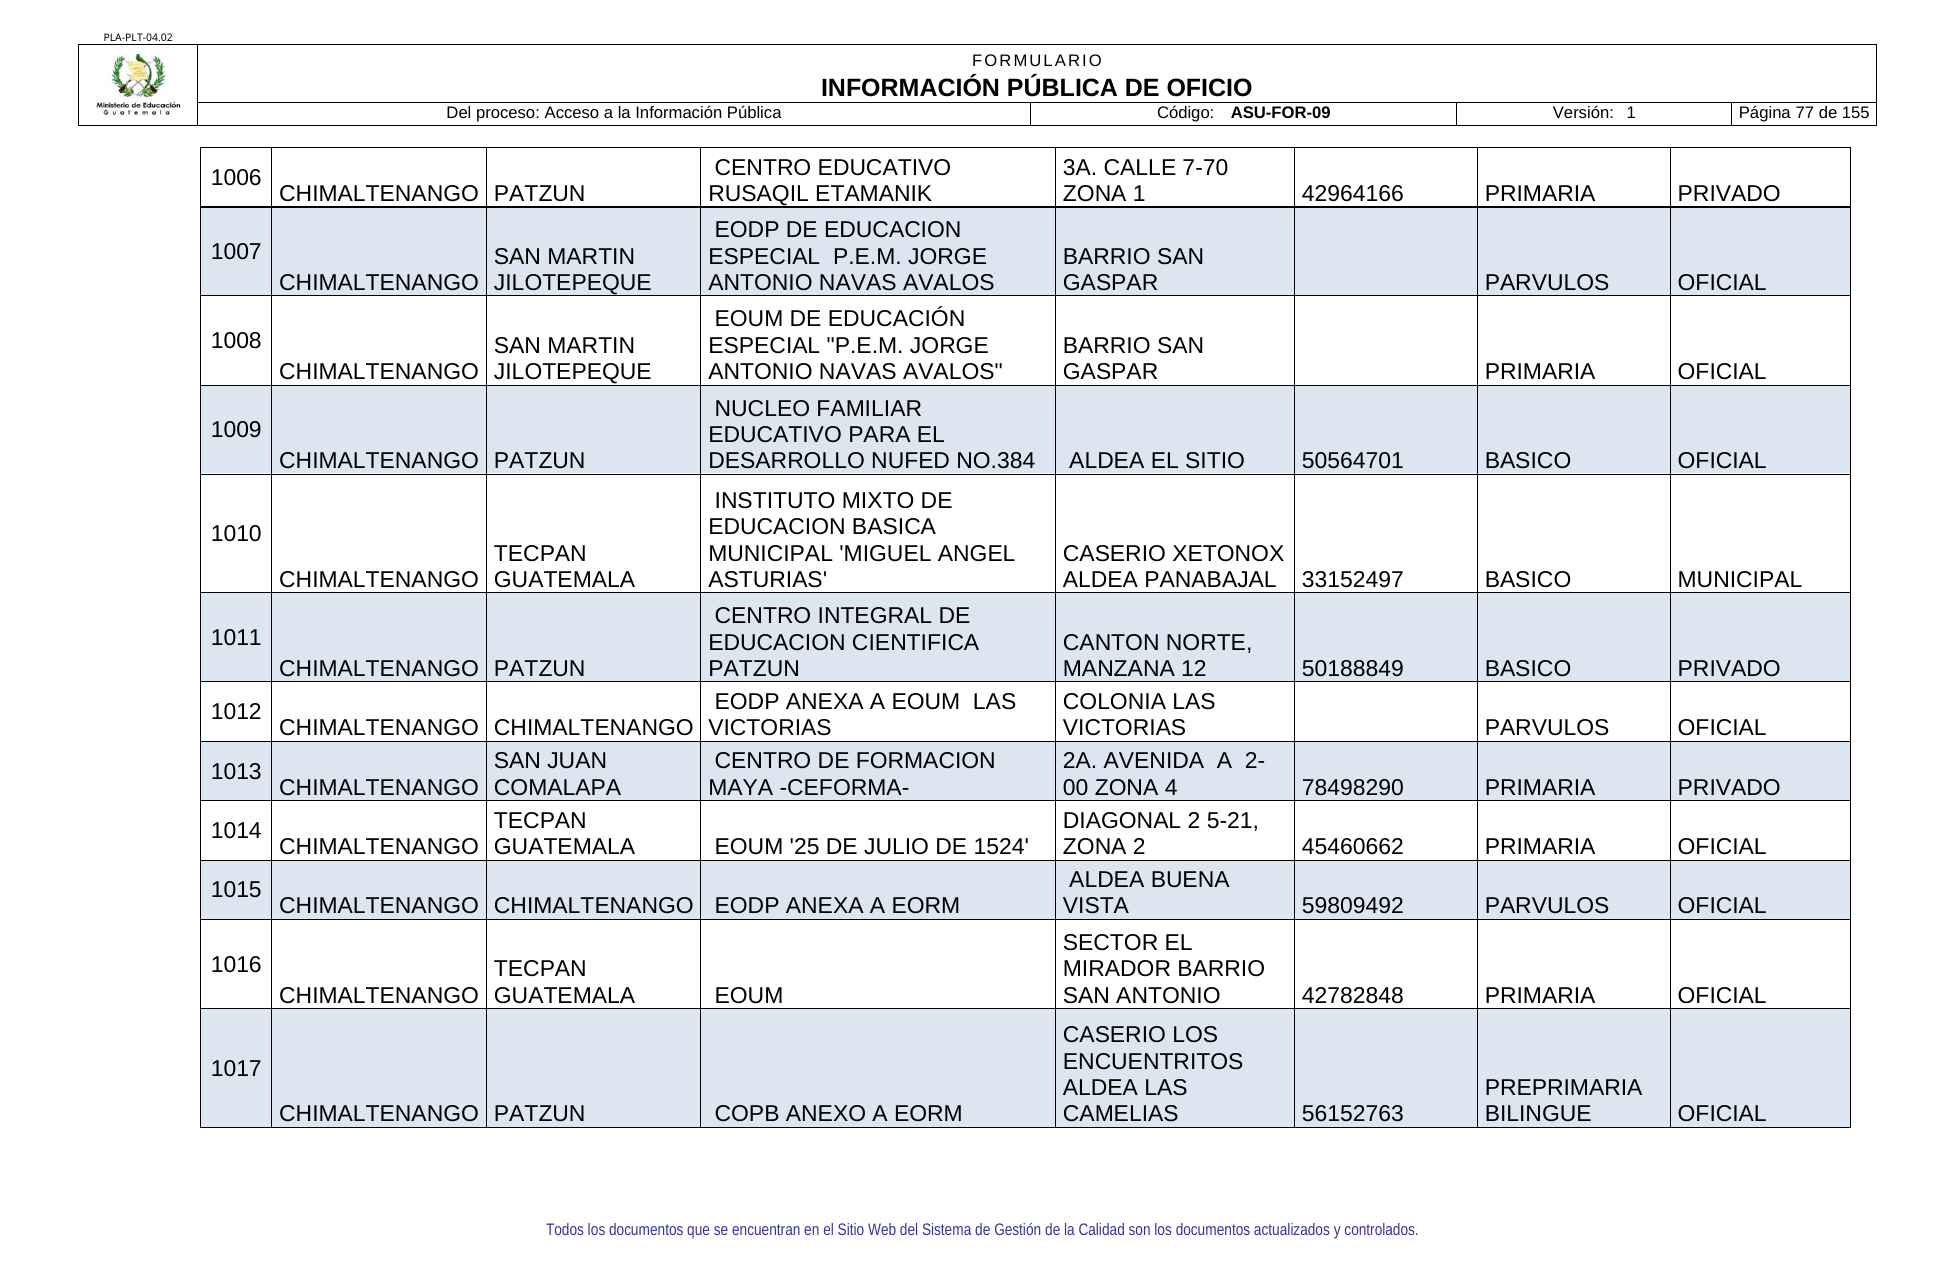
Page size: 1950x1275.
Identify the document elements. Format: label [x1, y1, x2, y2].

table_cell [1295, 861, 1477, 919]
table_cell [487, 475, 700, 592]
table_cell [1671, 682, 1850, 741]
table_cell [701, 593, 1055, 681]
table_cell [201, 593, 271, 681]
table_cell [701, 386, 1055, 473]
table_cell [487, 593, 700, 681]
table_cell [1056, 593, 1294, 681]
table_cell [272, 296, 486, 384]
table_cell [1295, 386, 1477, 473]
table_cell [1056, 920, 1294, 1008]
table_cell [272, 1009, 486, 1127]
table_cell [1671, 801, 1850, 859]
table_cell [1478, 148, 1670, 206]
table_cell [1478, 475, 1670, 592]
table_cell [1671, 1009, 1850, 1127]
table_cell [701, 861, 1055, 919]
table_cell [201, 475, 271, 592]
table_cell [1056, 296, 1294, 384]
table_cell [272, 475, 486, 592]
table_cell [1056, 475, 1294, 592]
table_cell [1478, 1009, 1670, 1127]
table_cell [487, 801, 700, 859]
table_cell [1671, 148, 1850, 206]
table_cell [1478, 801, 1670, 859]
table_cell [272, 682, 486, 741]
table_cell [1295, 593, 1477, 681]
picture [95, 51, 181, 117]
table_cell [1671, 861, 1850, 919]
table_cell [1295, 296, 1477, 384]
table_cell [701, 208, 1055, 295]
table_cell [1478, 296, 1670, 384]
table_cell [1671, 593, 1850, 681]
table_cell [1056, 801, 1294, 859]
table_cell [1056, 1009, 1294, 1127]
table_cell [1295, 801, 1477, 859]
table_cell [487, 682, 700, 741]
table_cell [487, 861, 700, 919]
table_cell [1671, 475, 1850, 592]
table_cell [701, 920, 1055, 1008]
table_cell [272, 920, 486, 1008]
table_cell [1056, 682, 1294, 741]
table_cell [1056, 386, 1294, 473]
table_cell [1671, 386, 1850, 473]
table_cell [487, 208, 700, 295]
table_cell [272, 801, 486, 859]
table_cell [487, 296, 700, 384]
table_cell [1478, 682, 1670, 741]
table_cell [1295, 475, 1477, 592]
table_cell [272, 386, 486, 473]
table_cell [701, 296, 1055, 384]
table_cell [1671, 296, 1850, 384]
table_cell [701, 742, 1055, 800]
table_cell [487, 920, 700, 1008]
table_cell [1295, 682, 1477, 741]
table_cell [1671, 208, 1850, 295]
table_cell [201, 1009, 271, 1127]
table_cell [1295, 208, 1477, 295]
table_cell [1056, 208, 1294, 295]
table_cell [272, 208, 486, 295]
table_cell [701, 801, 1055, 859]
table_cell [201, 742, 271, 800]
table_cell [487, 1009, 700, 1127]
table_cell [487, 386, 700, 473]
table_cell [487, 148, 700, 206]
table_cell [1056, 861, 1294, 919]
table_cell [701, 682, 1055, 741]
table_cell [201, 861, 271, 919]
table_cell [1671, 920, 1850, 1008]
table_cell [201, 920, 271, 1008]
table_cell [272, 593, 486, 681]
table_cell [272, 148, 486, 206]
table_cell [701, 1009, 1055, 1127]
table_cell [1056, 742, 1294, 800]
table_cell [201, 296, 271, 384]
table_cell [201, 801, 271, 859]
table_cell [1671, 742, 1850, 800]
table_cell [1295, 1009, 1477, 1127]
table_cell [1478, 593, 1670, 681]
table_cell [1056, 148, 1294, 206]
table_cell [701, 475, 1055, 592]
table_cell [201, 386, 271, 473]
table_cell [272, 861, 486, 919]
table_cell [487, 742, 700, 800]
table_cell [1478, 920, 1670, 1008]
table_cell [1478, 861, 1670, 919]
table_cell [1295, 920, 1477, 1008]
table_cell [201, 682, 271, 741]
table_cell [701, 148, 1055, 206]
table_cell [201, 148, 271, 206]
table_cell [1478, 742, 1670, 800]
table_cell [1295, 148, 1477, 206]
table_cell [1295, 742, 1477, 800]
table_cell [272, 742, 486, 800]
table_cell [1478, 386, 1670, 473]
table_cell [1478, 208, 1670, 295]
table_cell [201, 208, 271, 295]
